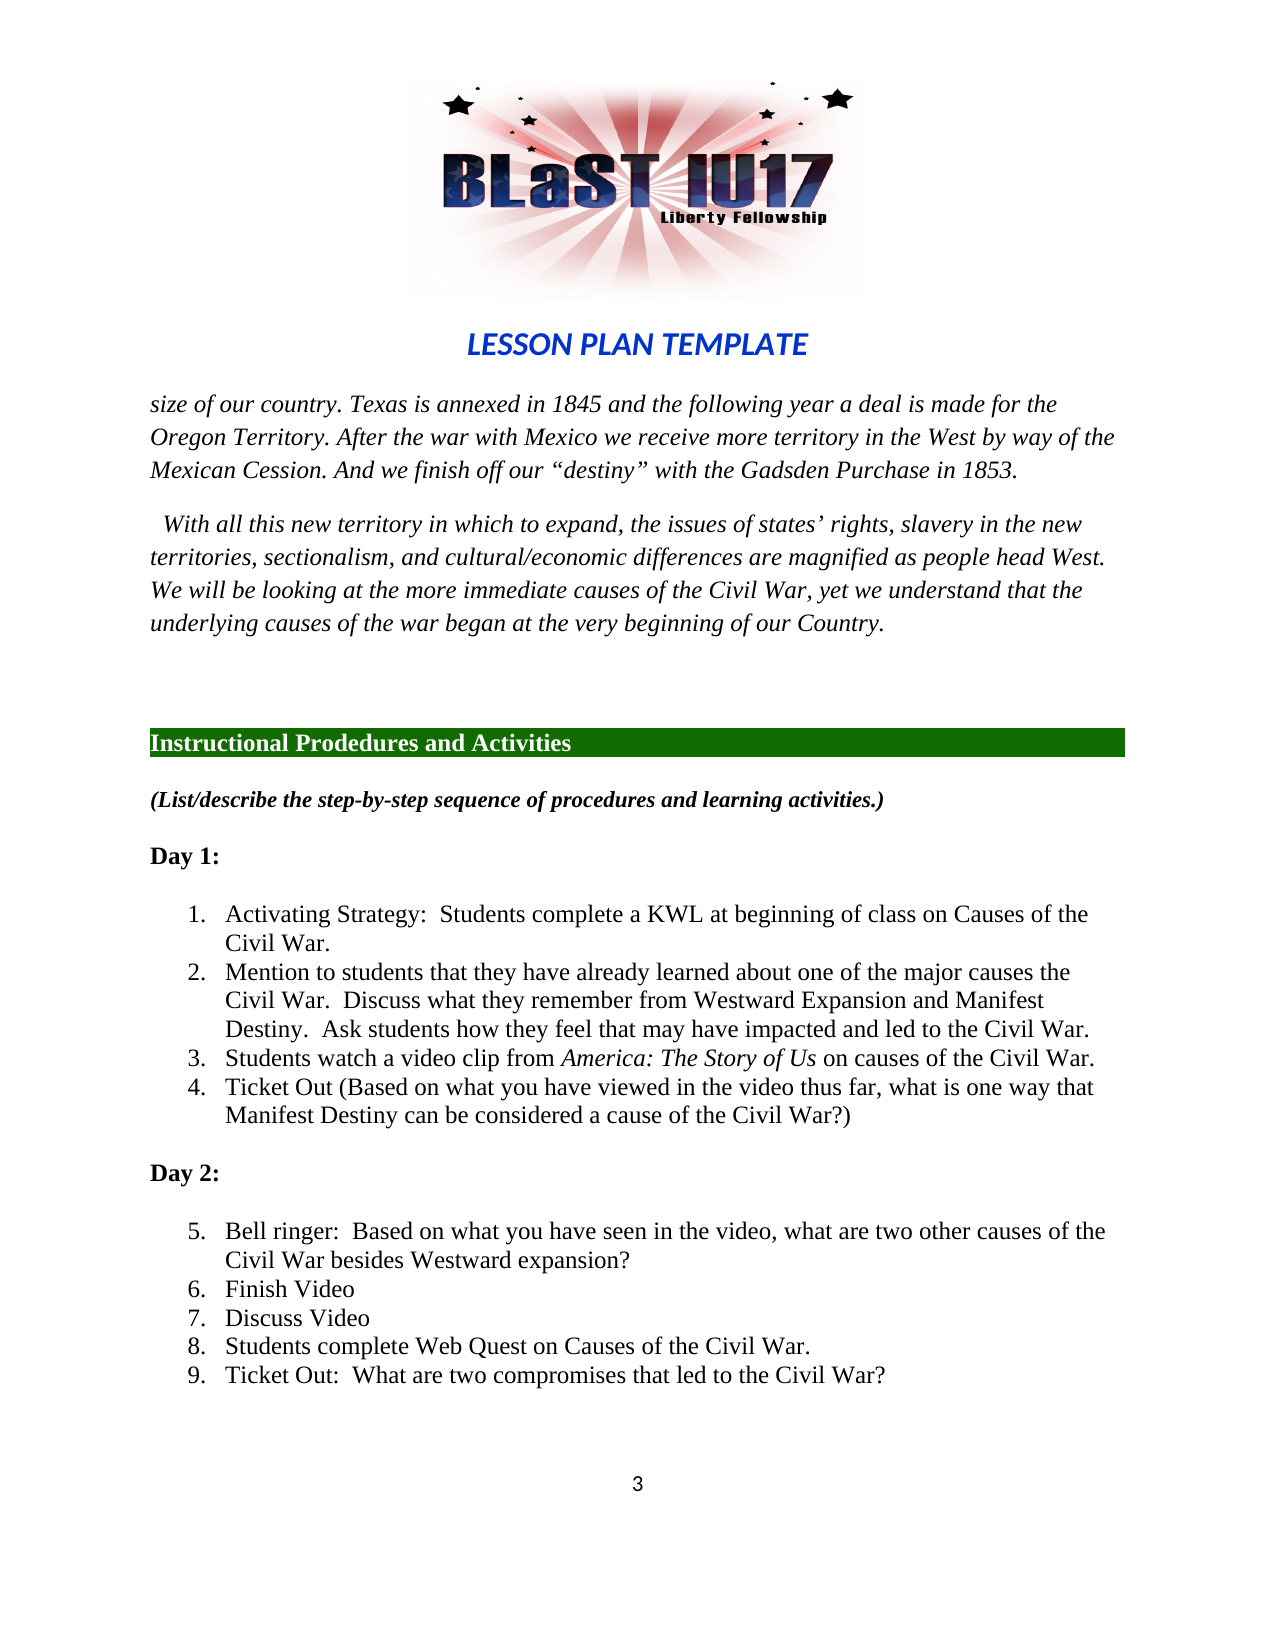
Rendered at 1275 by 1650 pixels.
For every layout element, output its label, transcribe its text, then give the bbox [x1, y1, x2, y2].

list Finish Video [187, 1274, 1125, 1303]
list Ticket Out: What are two compromises that led to the Civil War? [187, 1360, 1125, 1389]
text Day 2: [150, 1158, 1125, 1187]
list Ticket Out (Based on what you have viewed in the video thus far, what is one way that Manifest Destiny can be considered a cause of the Civil War?) [187, 1072, 1125, 1129]
list Mention to students that they have already learned about one of the major causes the Civil War. Discuss what they remember from Westward Expansion and Manifest Destiny. Ask students how they feel that may have impacted and led to the Civil War. [187, 957, 1125, 1043]
list Students complete Web Quest on Causes of the Civil War. [187, 1331, 1125, 1360]
picture [407, 75, 868, 299]
text (List/describe the step-by-step sequence of procedures and learning activities.) [150, 786, 1125, 812]
text With all this new territory in which to expand, the issues of states’ rights, slavery in the new territories, sectionalism, and cultural/economic differences are magnified as people head West. We will be looking at the more immediate causes of the Civil War, yet we understand that the underlying causes of the war began at the very beginning of our Country. [150, 509, 1125, 637]
text Instructional Prodedures and Activities [150, 728, 1125, 757]
list Activating Strategy: Students complete a KWL at beginning of class on Causes of the Civil War. [187, 899, 1125, 957]
list Bell ringer: Based on what you have seen in the video, what are two other causes of the Civil War besides Westward expansion? [187, 1216, 1125, 1274]
list Students watch a video clip from America: The Story of Us on causes of the Civil War. [187, 1043, 1125, 1072]
text Day 1: [150, 841, 1125, 870]
list Discuss Video [187, 1303, 1125, 1331]
